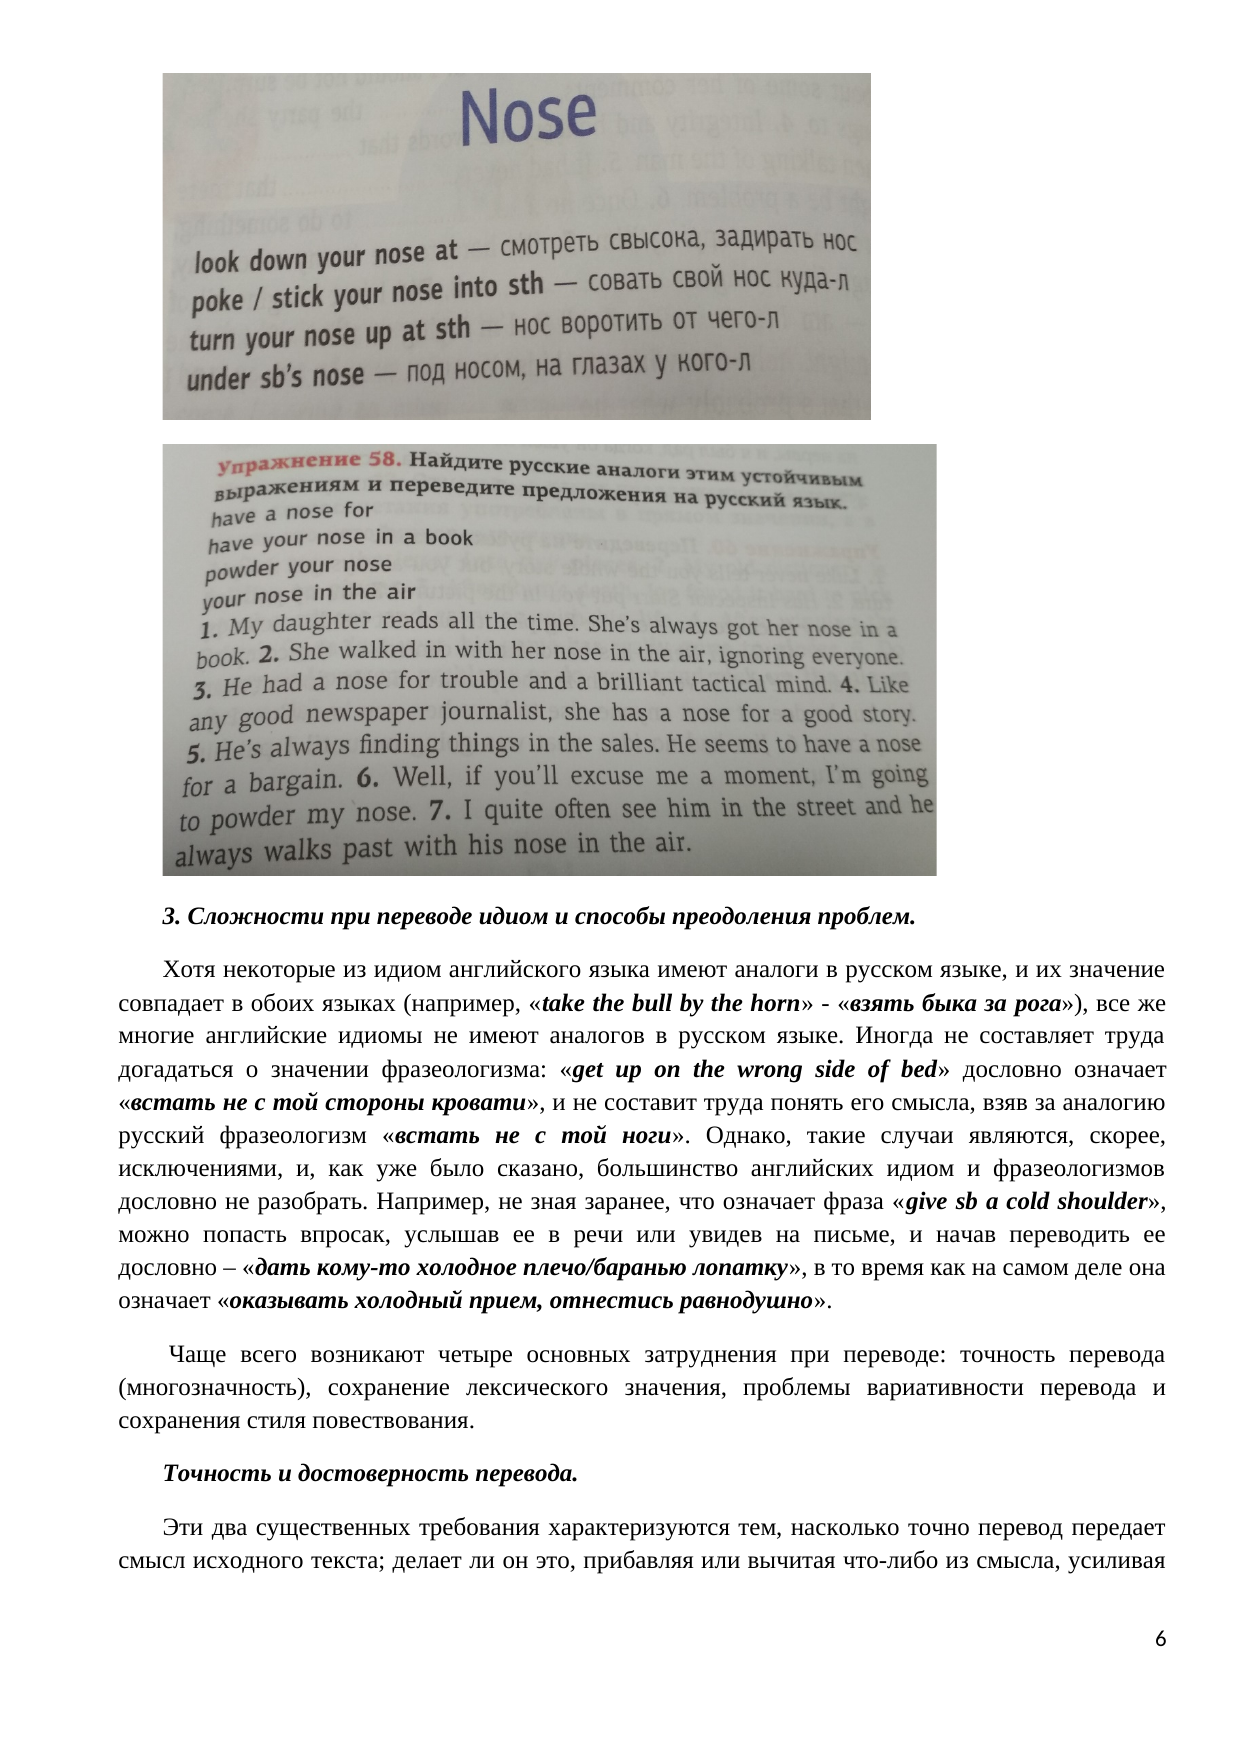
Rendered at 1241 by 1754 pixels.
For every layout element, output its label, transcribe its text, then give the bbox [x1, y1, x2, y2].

text Чаще всего возникают четыре основных затруднения при переводе: точность перевода (многозначность), сохранение лексического значения, проблемы вариативности перевода и сохранения стиля повествования. [118, 1339, 1167, 1433]
text Хотя некоторые из идиом английского языка имеют аналоги в русском языке, и их значение совпадает в обоих языках (например, «take the bull by the horn» - «взять быка за рога»), все же многие английские идиомы не имеют аналогов в русском языке. Иногда не составляет труда догадаться о значении фразеологизма: «get up on the wrong side of bed» дословно означает «встать не с той стороны кровати», и не составит труда понять его смысла, взяв за аналогию русский фразеологизм «встать не с той ноги». Однако, такие случаи являются, скорее, исключениями, и, как уже было сказано, большинство английских идиом и фразеологизмов дословно не разобрать. Например, не зная заранее, что означает фраза «give sb a cold shoulder», можно попасть впросак, услышав ее в речи или увидев на письме, и начав переводить ее дословно – «дать кому-то холодное плечо/баранью лопатку», в то время как на самом деле она означает «оказывать холодный прием, отнестись равнодушно». [118, 954, 1167, 1313]
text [118, 1512, 1167, 1574]
text 3. Сложности при переводе идиом и способы преодоления проблем. [118, 901, 1167, 929]
picture [162, 73, 871, 420]
picture [162, 444, 937, 876]
text Точность и достоверность перевода. [118, 1458, 1167, 1487]
